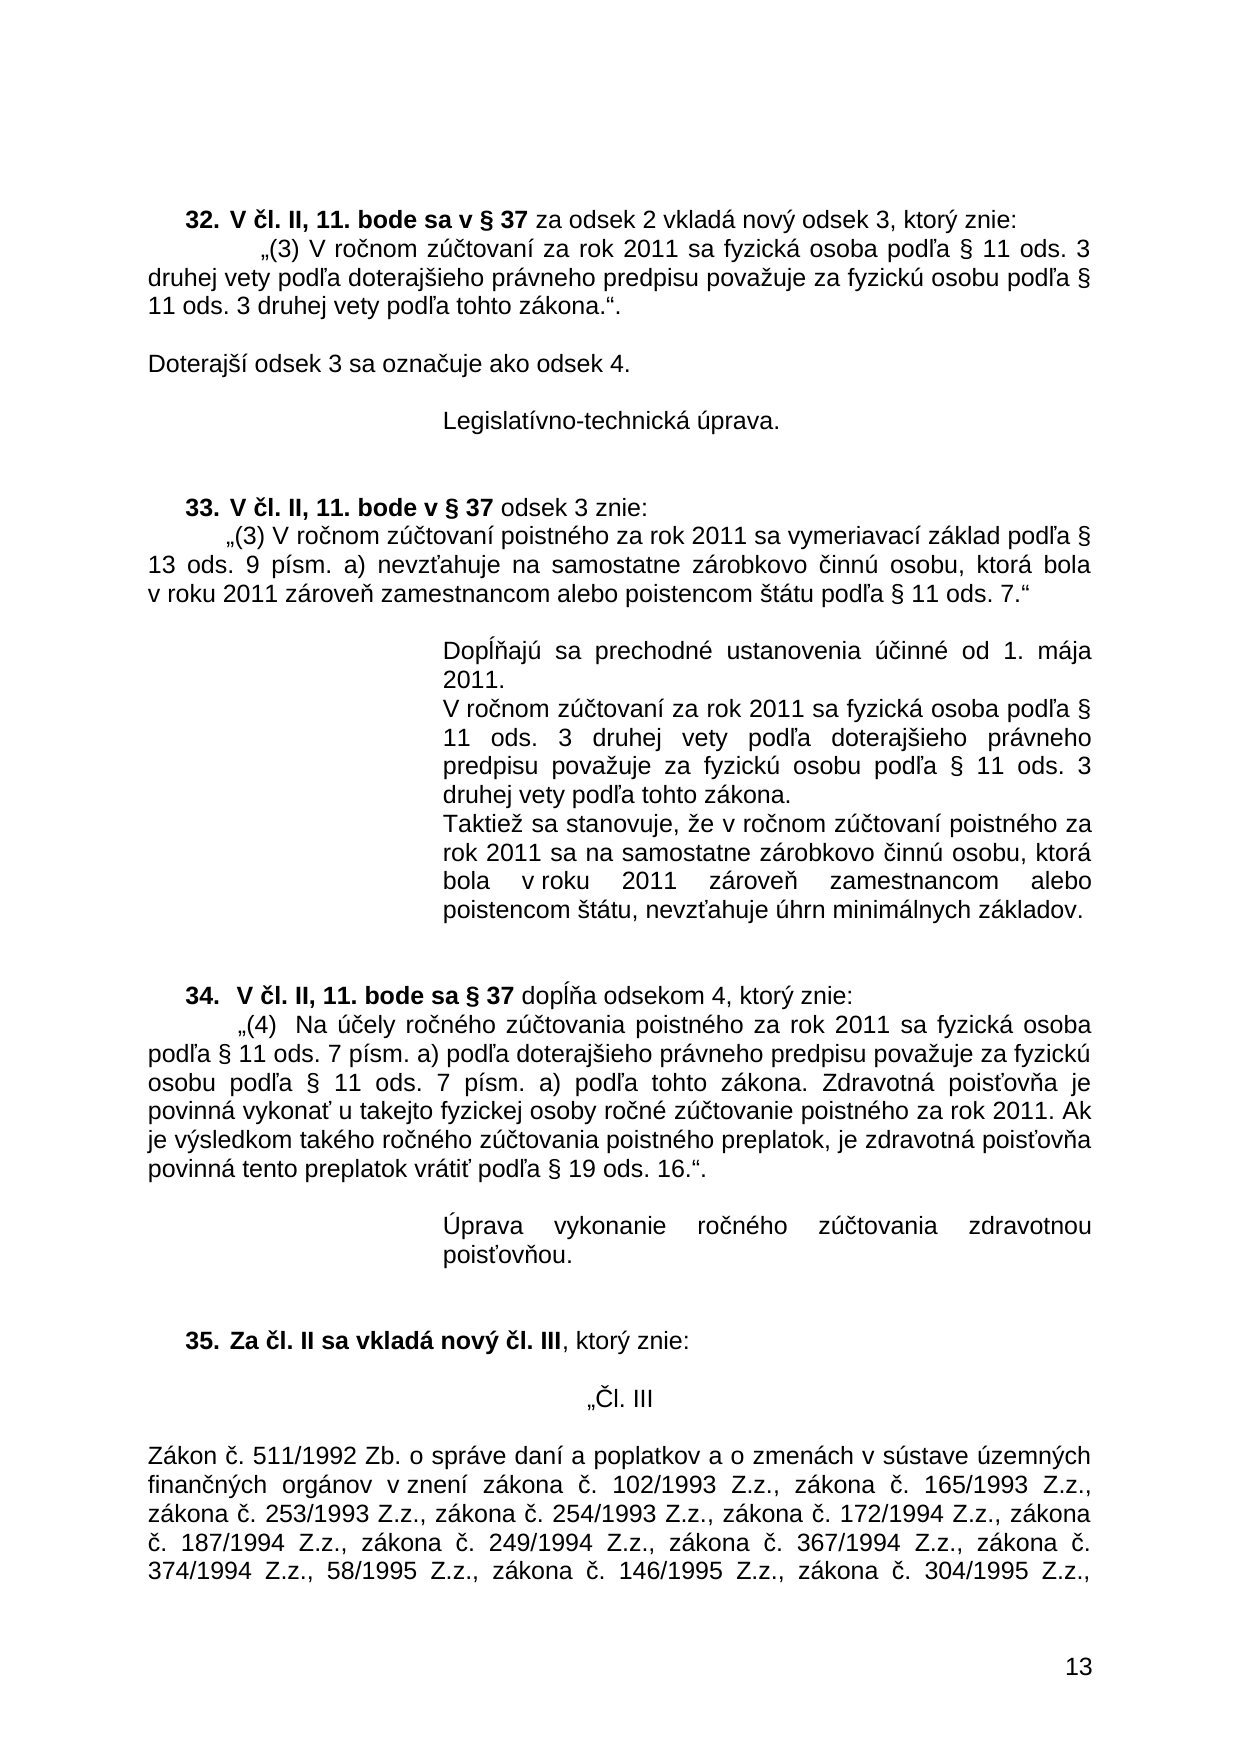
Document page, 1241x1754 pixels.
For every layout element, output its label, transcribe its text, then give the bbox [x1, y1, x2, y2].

list V čl. II, 11. bode v § 37 odsek 3 znie: [185, 493, 1093, 521]
text V ročnom zúčtovaní za rok 2011 sa fyzická osoba podľa § 11 ods. 3 druhej vety podľa doterajšieho právneho predpisu považuje za fyzickú osobu podľa § 11 ods. 3 druhej vety podľa tohto zákona. [443, 694, 1093, 809]
text Dopĺňajú sa prechodné ustanovenia účinné od 1. mája 2011. [443, 636, 1093, 694]
text Legislatívno-technická úprava. [148, 406, 1093, 435]
list V čl. II, 11. bode sa § 37 dopĺňa odsekom 4, ktorý znie: [185, 981, 1093, 1010]
list Za čl. II sa vkladá nový čl. III, ktorý znie: [185, 1326, 1093, 1355]
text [148, 1441, 1093, 1585]
text „(3) V ročnom zúčtovaní poistného za rok 2011 sa vymeriavací základ podľa § 13 ods. 9 písm. a) nevzťahuje na samostatne zárobkovo činnú osobu, ktorá bola v roku 2011 zároveň zamestnancom alebo poistencom štátu podľa § 11 ods. 7.“ [148, 521, 1093, 608]
text „(3) V ročnom zúčtovaní za rok 2011 sa fyzická osoba podľa § 11 ods. 3 druhej vety podľa doterajšieho právneho predpisu považuje za fyzickú osobu podľa § 11 ods. 3 druhej vety podľa tohto zákona.“. [148, 234, 1093, 320]
list V čl. II, 11. bode sa v § 37 za odsek 2 vkladá nový odsek 3, ktorý znie: [185, 205, 1093, 234]
text Úprava vykonanie ročného zúčtovania zdravotnou poisťovňou. [443, 1211, 1093, 1269]
text „Čl. III [148, 1384, 1093, 1413]
text Taktiež sa stanovuje, že v ročnom zúčtovaní poistného za rok 2011 sa na samostatne zárobkovo činnú osobu, ktorá bola v roku 2011 zároveň zamestnancom alebo poistencom štátu, nevzťahuje úhrn minimálnych základov. [443, 809, 1093, 924]
text Doterajší odsek 3 sa označuje ako odsek 4. [148, 349, 1093, 378]
text „(4) Na účely ročného zúčtovania poistného za rok 2011 sa fyzická osoba podľa § 11 ods. 7 písm. a) podľa doterajšieho právneho predpisu považuje za fyzickú osobu podľa § 11 ods. 7 písm. a) podľa tohto zákona. Zdravotná poisťovňa je povinná vykonať u takejto fyzickej osoby ročné zúčtovanie poistného za rok 2011. Ak je výsledkom takého ročného zúčtovania poistného preplatok, je zdravotná poisťovňa povinná tento preplatok vrátiť podľa § 19 ods. 16.“. [148, 1010, 1093, 1183]
